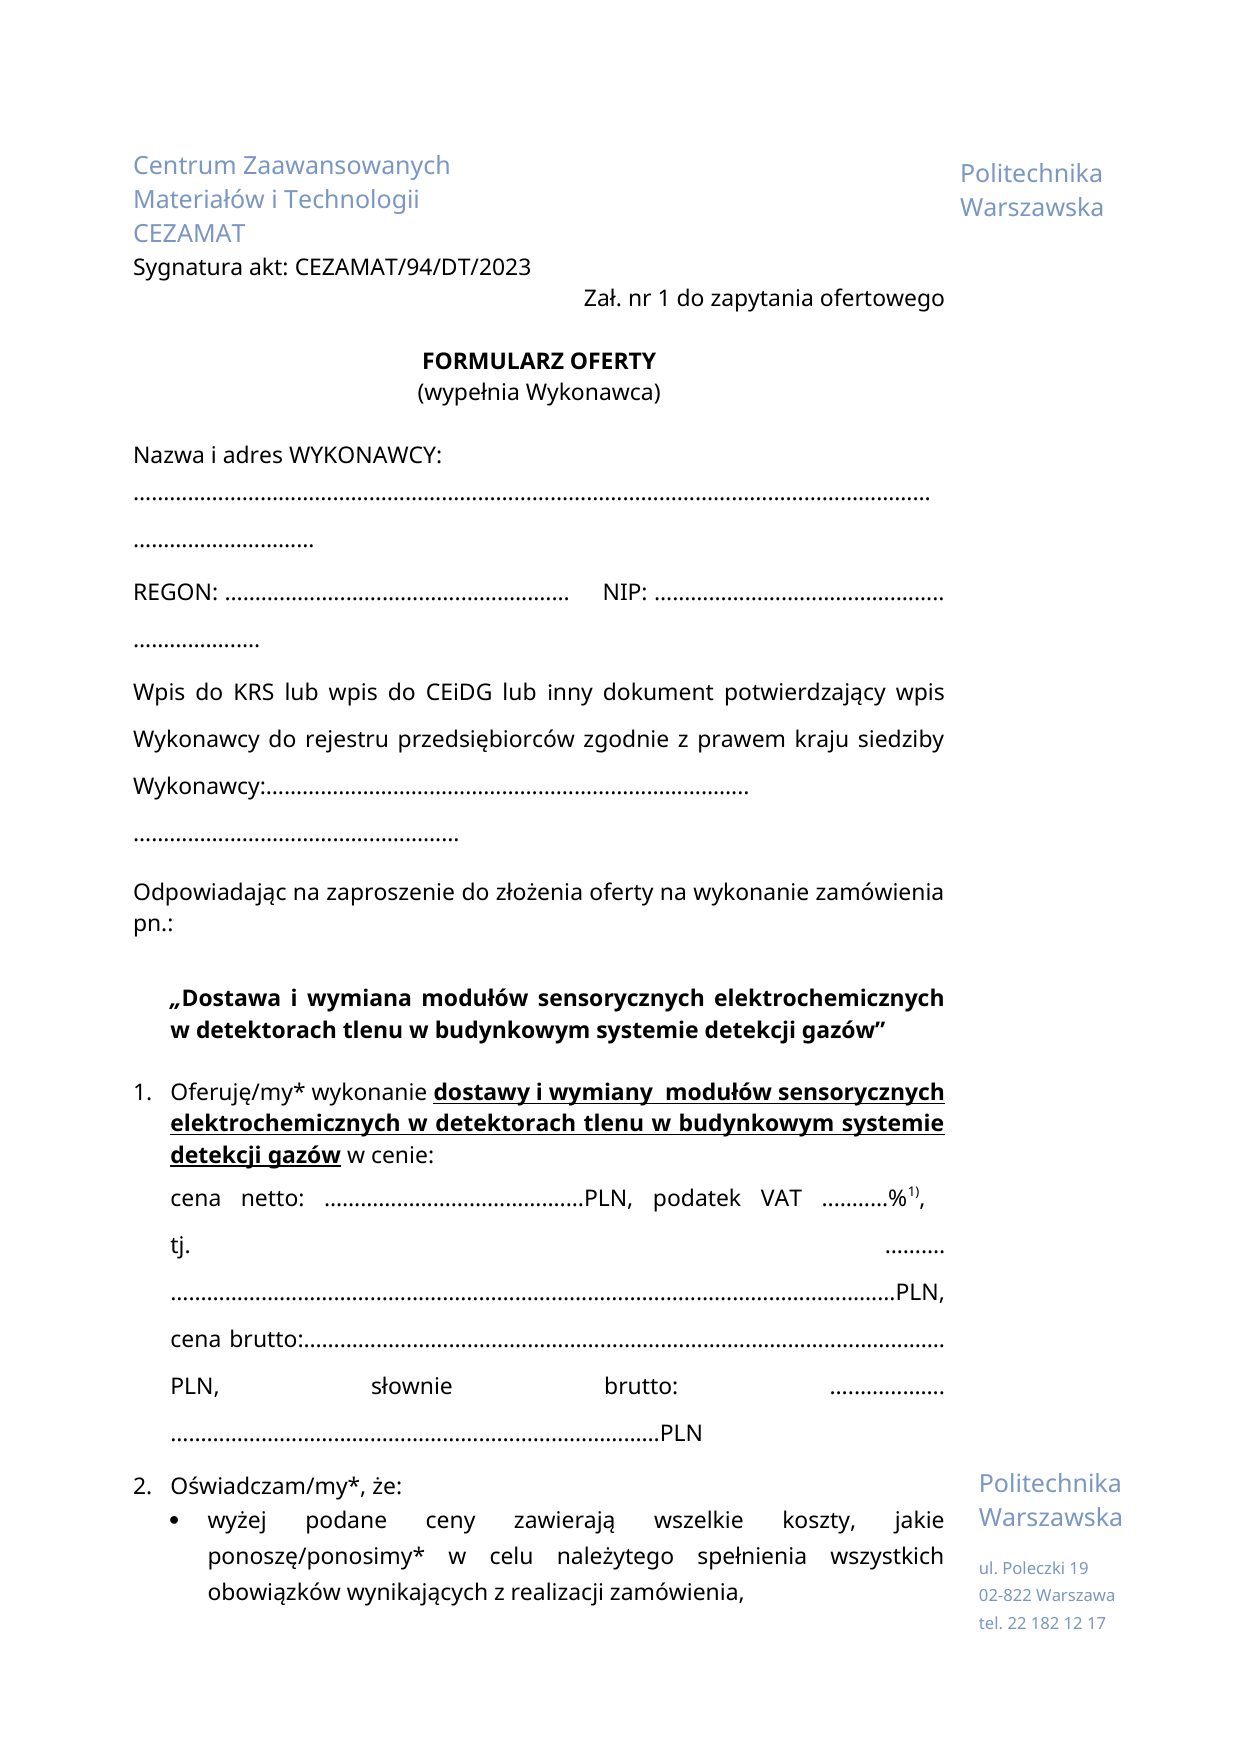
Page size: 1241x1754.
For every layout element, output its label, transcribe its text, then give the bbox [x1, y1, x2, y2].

text REGON: ………………..……………….…….…..…… NIP: …………………………………….…..………….…..… [133, 576, 945, 654]
text cena netto: ………………………………….…PLN, podatek VAT ..………%1), tj. ……….…………………………………………………………………………………………………………PLN, [170, 1182, 945, 1307]
list Oferuję/my* wykonanie dostawy i wymiany modułów sensorycznych elektrochemicznych w detektorach tlenu w budynkowym systemie detekcji gazów w cenie: [133, 1076, 945, 1170]
text Zał. nr 1 do zapytania ofertowego [133, 282, 945, 313]
text „Dostawa i wymiana modułów sensorycznych elektrochemicznych w detektorach tlenu w budynkowym systemie detekcji gazów” [170, 982, 945, 1045]
text FORMULARZ OFERTY [133, 345, 945, 376]
text Odpowiadając na zaproszenie do złożenia oferty na wykonanie zamówienia pn.: [133, 876, 945, 938]
text ……………………………………………………………………………………………………………………………………………… [133, 476, 945, 554]
text (wypełnia Wykonawca) [133, 376, 945, 407]
list wyżej podane ceny zawierają wszelkie koszty, jakie ponoszę/ponosimy* w celu należytego spełnienia wszystkich obowiązków wynikających z realizacji zamówienia, [170, 1504, 945, 1607]
text Sygnatura akt: CEZAMAT/94/DT/2023 [133, 251, 945, 282]
text Wpis do KRS lub wpis do CEiDG lub inny dokument potwierdzający wpis Wykonawcy do rejestru przedsiębiorców zgodnie z prawem kraju siedziby Wykonawcy:……………………………………………………………………..……………………………………………… [133, 676, 945, 848]
text cena brutto:………………………….…………………….…….….…….…………..………...……PLN, słownie brutto: ….……..…….………………………………………………………………………PLN [170, 1323, 945, 1448]
text Nazwa i adres WYKONAWCY: [133, 438, 945, 470]
list Oświadczam/my*, że: [133, 1470, 945, 1501]
